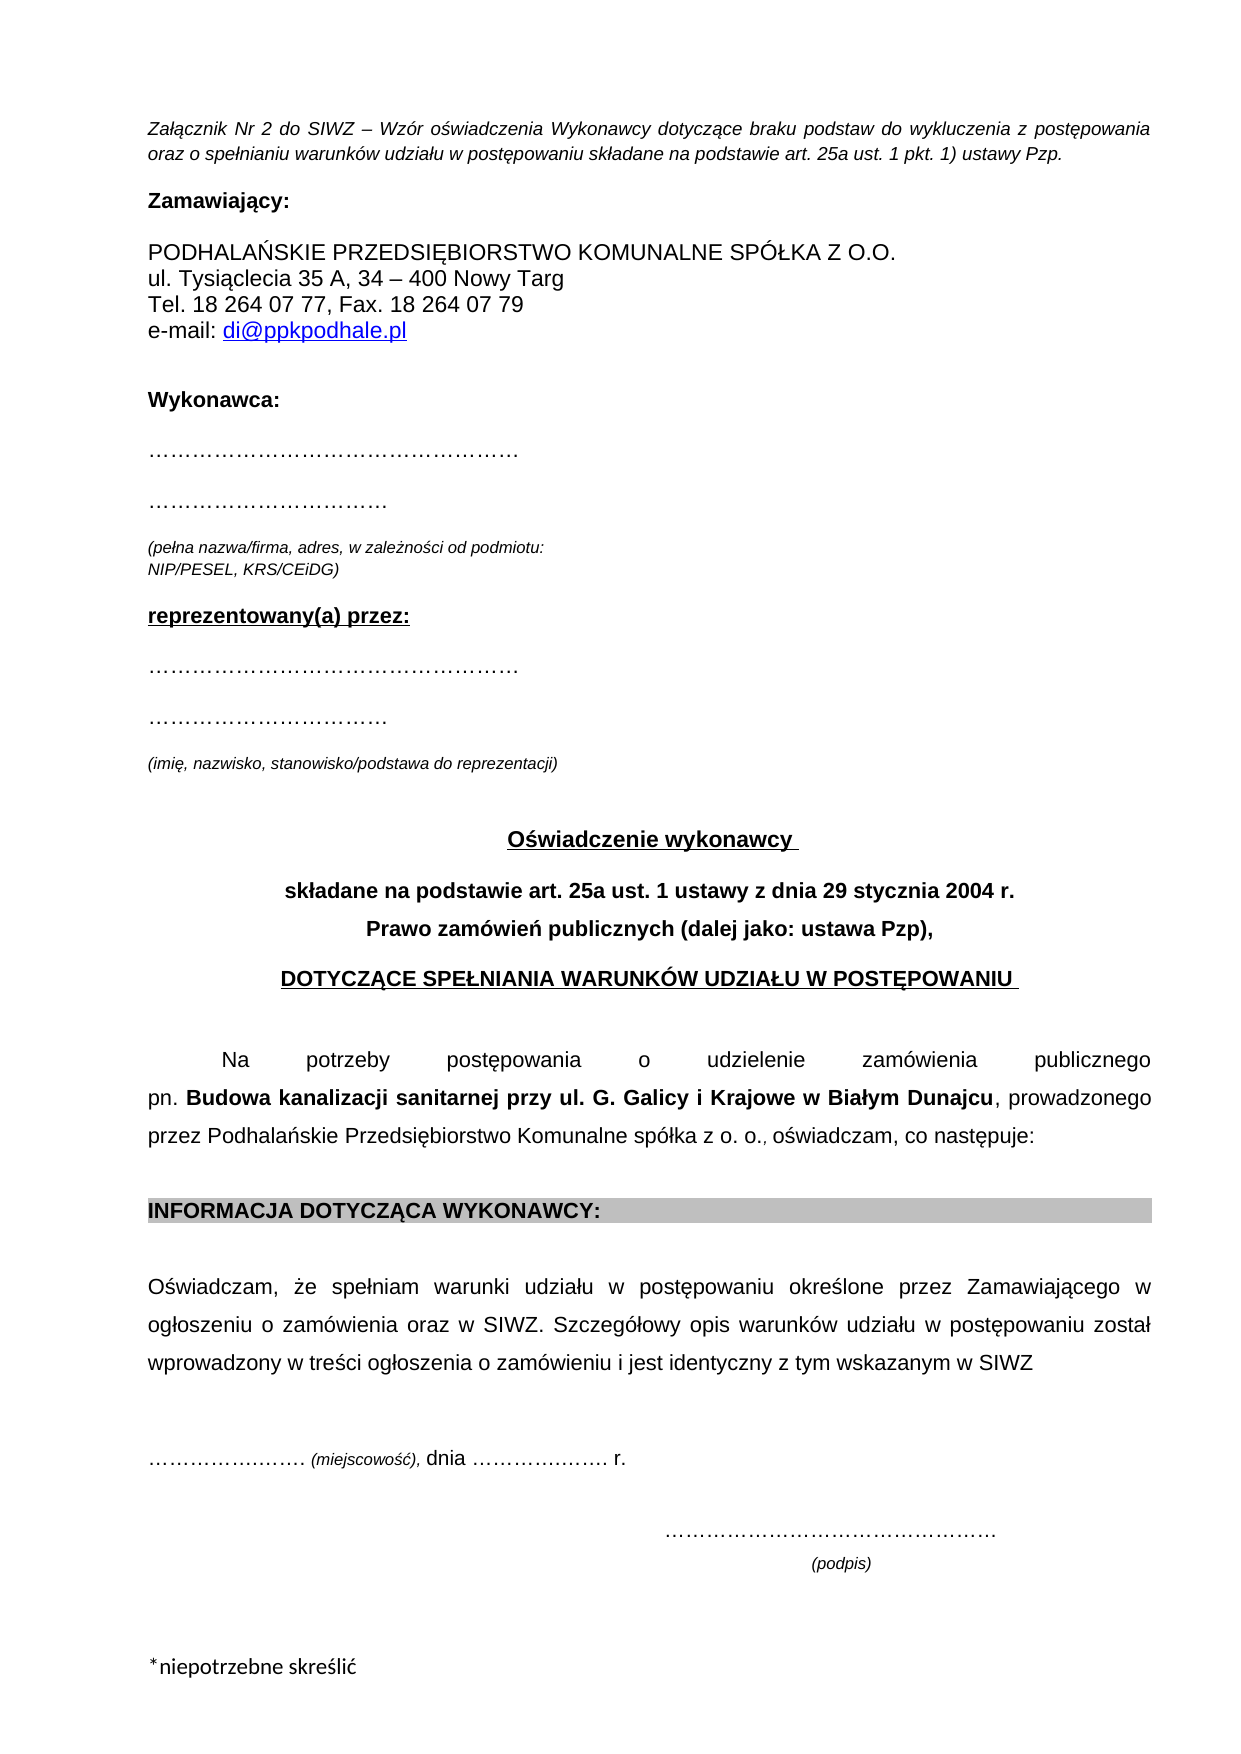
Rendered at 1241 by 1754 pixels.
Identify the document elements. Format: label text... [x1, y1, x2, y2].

text ………………………………………… [148, 1518, 1152, 1542]
text składane na podstawie art. 25a ust. 1 ustawy z dnia 29 stycznia 2004 r. [148, 878, 1152, 903]
text ul. Tysiąclecia 35 A, 34 – 400 Nowy Targ [148, 265, 1152, 291]
text …………….……. (miejscowość), dnia ………….……. r. [148, 1446, 1152, 1470]
text Oświadczam, że spełniam warunki udziału w postępowaniu określone przez Zamawiającego w ogłoszeniu o zamówienia oraz w SIWZ. Szczegółowy opis warunków udziału w postępowaniu został wprowadzony w treści ogłoszenia o zamówieniu i jest identyczny z tym wskazanym w SIWZ [148, 1274, 1152, 1375]
text Oświadczenie wykonawcy [148, 826, 1152, 852]
text (imię, nazwisko, stanowisko/podstawa do reprezentacji) [148, 754, 576, 773]
text Prawo zamówień publicznych (dalej jako: ustawa Pzp), [148, 916, 1152, 941]
text Na potrzeby postępowania o udzielenie zamówienia publicznego pn. Budowa kanalizacji sanitarnej przy ul. G. Galicy i Krajowe w Białym Dunajcu, prowadzonego przez Podhalańskie Przedsiębiorstwo Komunalne spółka z o. o., oświadczam, co następuje: [148, 1047, 1152, 1148]
text ………………………………………………………………………… [148, 653, 532, 729]
text reprezentowany(a) przez: [148, 603, 1152, 628]
text ………………………………………………………………………… [148, 437, 532, 513]
text PODHALAŃSKIE PRZEDSIĘBIORSTWO KOMUNALNE SPÓŁKA Z O.O. [148, 238, 1152, 265]
text (podpis) [738, 1554, 1152, 1573]
text DOTYCZĄCE SPEŁNIANIA WARUNKÓW UDZIAŁU W POSTĘPOWANIU [148, 966, 1152, 1033]
text Wykonawca: [148, 387, 1152, 412]
text INFORMACJA DOTYCZĄCA WYKONAWCY: [148, 1198, 1152, 1223]
text e-mail: di@ppkpodhale.pl [148, 317, 1152, 344]
text Tel. 18 264 07 77, Fax. 18 264 07 79 [148, 291, 1152, 317]
text Zamawiający: [148, 188, 1152, 213]
text Załącznik Nr 2 do SIWZ – Wzór oświadczenia Wykonawcy dotyczące braku podstaw do wykluczenia z postępowania oraz o spełnianiu warunków udziału w postępowaniu składane na podstawie art. 25a ust. 1 pkt. 1) ustawy Pzp. [148, 118, 1152, 164]
text (pełna nazwa/firma, adres, w zależności od podmiotu: NIP/PESEL, KRS/CEiDG) [148, 538, 576, 579]
